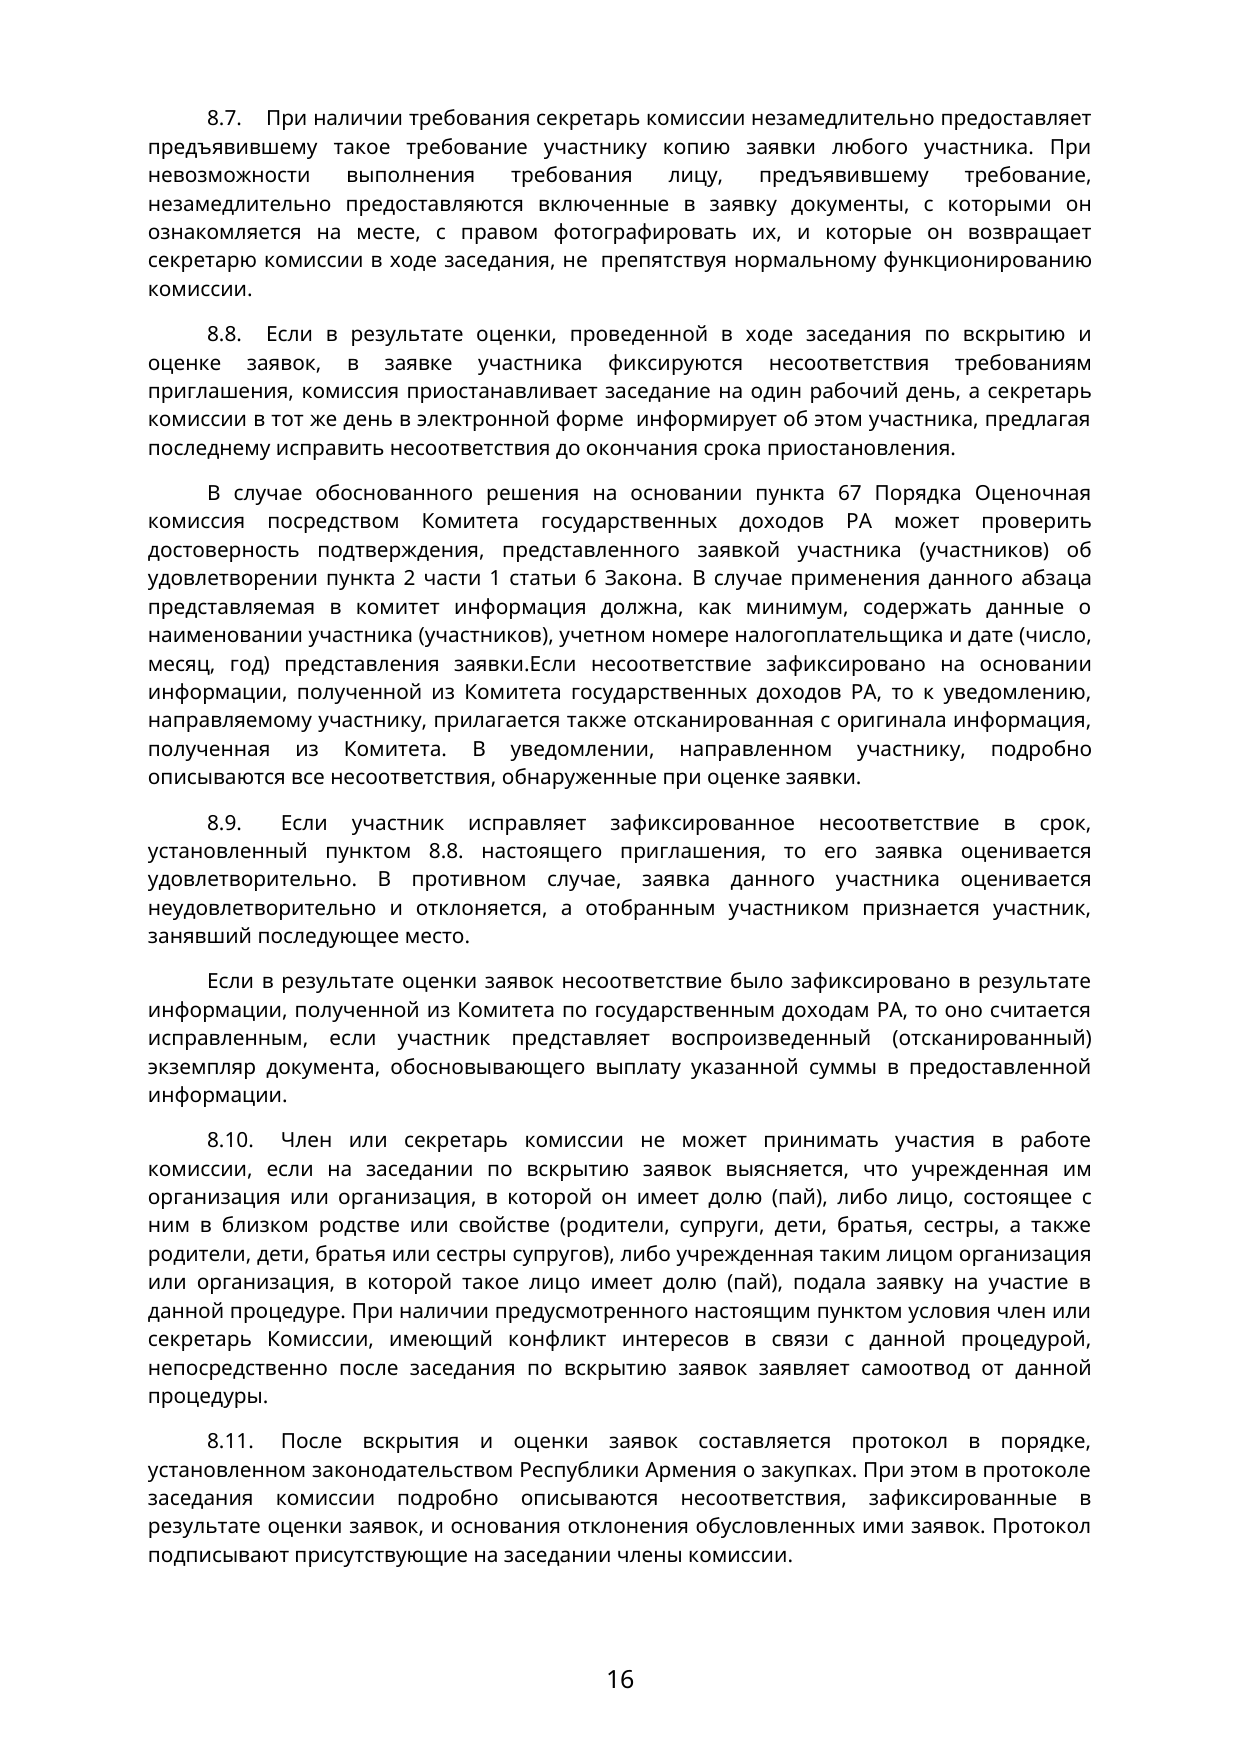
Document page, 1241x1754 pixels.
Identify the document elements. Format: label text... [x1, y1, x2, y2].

text 8.11. После вскрытия и оценки заявок составляется протокол в порядке, установленном законодательством Республики Армения о закупках. При этом в протоколе заседания комиссии подробно описываются несоответствия, зафиксированные в результате оценки заявок, и основания отклонения обусловленных ими заявок. Протокол подписывают присутствующие на заседании члены комиссии. [148, 1426, 1092, 1568]
text 8.8. Если в результате оценки, проведенной в ходе заседания по вскрытию и оценке заявок, в заявке участника фиксируются несоответствия требованиям приглашения, комиссия приостанавливает заседание на один рабочий день, а секретарь комиссии в тот же день в электронной форме информирует об этом участника, предлагая последнему исправить несоответствия до окончания срока приостановления. [148, 319, 1092, 461]
text 8.7. При наличии требования секретарь комиссии незамедлительно предоставляет предъявившему такое требование участнику копию заявки любого участника. При невозможности выполнения требования лицу, предъявившему требование, незамедлительно предоставляются включенные в заявку документы, с которыми он ознакомляется на месте, с правом фотографировать их, и которые он возвращает секретарю комиссии в ходе заседания, не препятствуя нормальному функционированию комиссии. [148, 103, 1092, 303]
text 8.10. Член или секретарь комиссии не может принимать участия в работе комиссии, если на заседании по вскрытию заявок выясняется, что учрежденная им организация или организация, в которой он имеет долю (пай), либо лицо, состоящее с ним в близком родстве или свойстве (родители, супруги, дети, братья, сестры, а также родители, дети, братья или сестры супругов), либо учрежденная таким лицом организация или организация, в которой такое лицо имеет долю (пай), подала заявку на участие в данной процедуре. При наличии предусмотренного настоящим пунктом условия член или секретарь Комиссии, имеющий конфликт интересов в связи с данной процедурой, непосредственно после заседания по вскрытию заявок заявляет самоотвод от данной процедуры. [148, 1125, 1092, 1410]
text В случае обоснованного решения на основании пункта 67 Порядка Оценочная комиссия посредством Комитета государственных доходов РА может проверить достоверность подтверждения, представленного заявкой участника (участников) об удовлетворении пункта 2 части 1 статьи 6 Закона. В случае применения данного абзаца представляемая в комитет информация должна, как минимум, содержать данные о наименовании участника (участников), учетном номере налогоплательщика и дате (число, месяц, год) представления заявки.Если несоответствие зафиксировано на основании информации, полученной из Комитета государственных доходов РА, то к уведомлению, направляемому участнику, прилагается также отсканированная с оригинала информация, полученная из Комитета. В уведомлении, направленном участнику, подробно описываются все несоответствия, обнаруженные при оценке заявки. [148, 478, 1092, 791]
text 8.9. Если участник исправляет зафиксированное несоответствие в срок, установленный пунктом 8.8. настоящего приглашения, то его заявка оценивается удовлетворительно. В противном случае, заявка данного участника оценивается неудовлетворительно и отклоняется, а отобранным участником признается участник, занявший последующее место. [148, 808, 1092, 950]
text Если в результате оценки заявок несоответствие было зафиксировано в результате информации, полученной из Комитета по государственным доходам РА, то оно считается исправленным, если участник представляет воспроизведенный (отсканированный) экземпляр документа, обосновывающего выплату указанной суммы в предоставленной информации. [148, 966, 1092, 1109]
